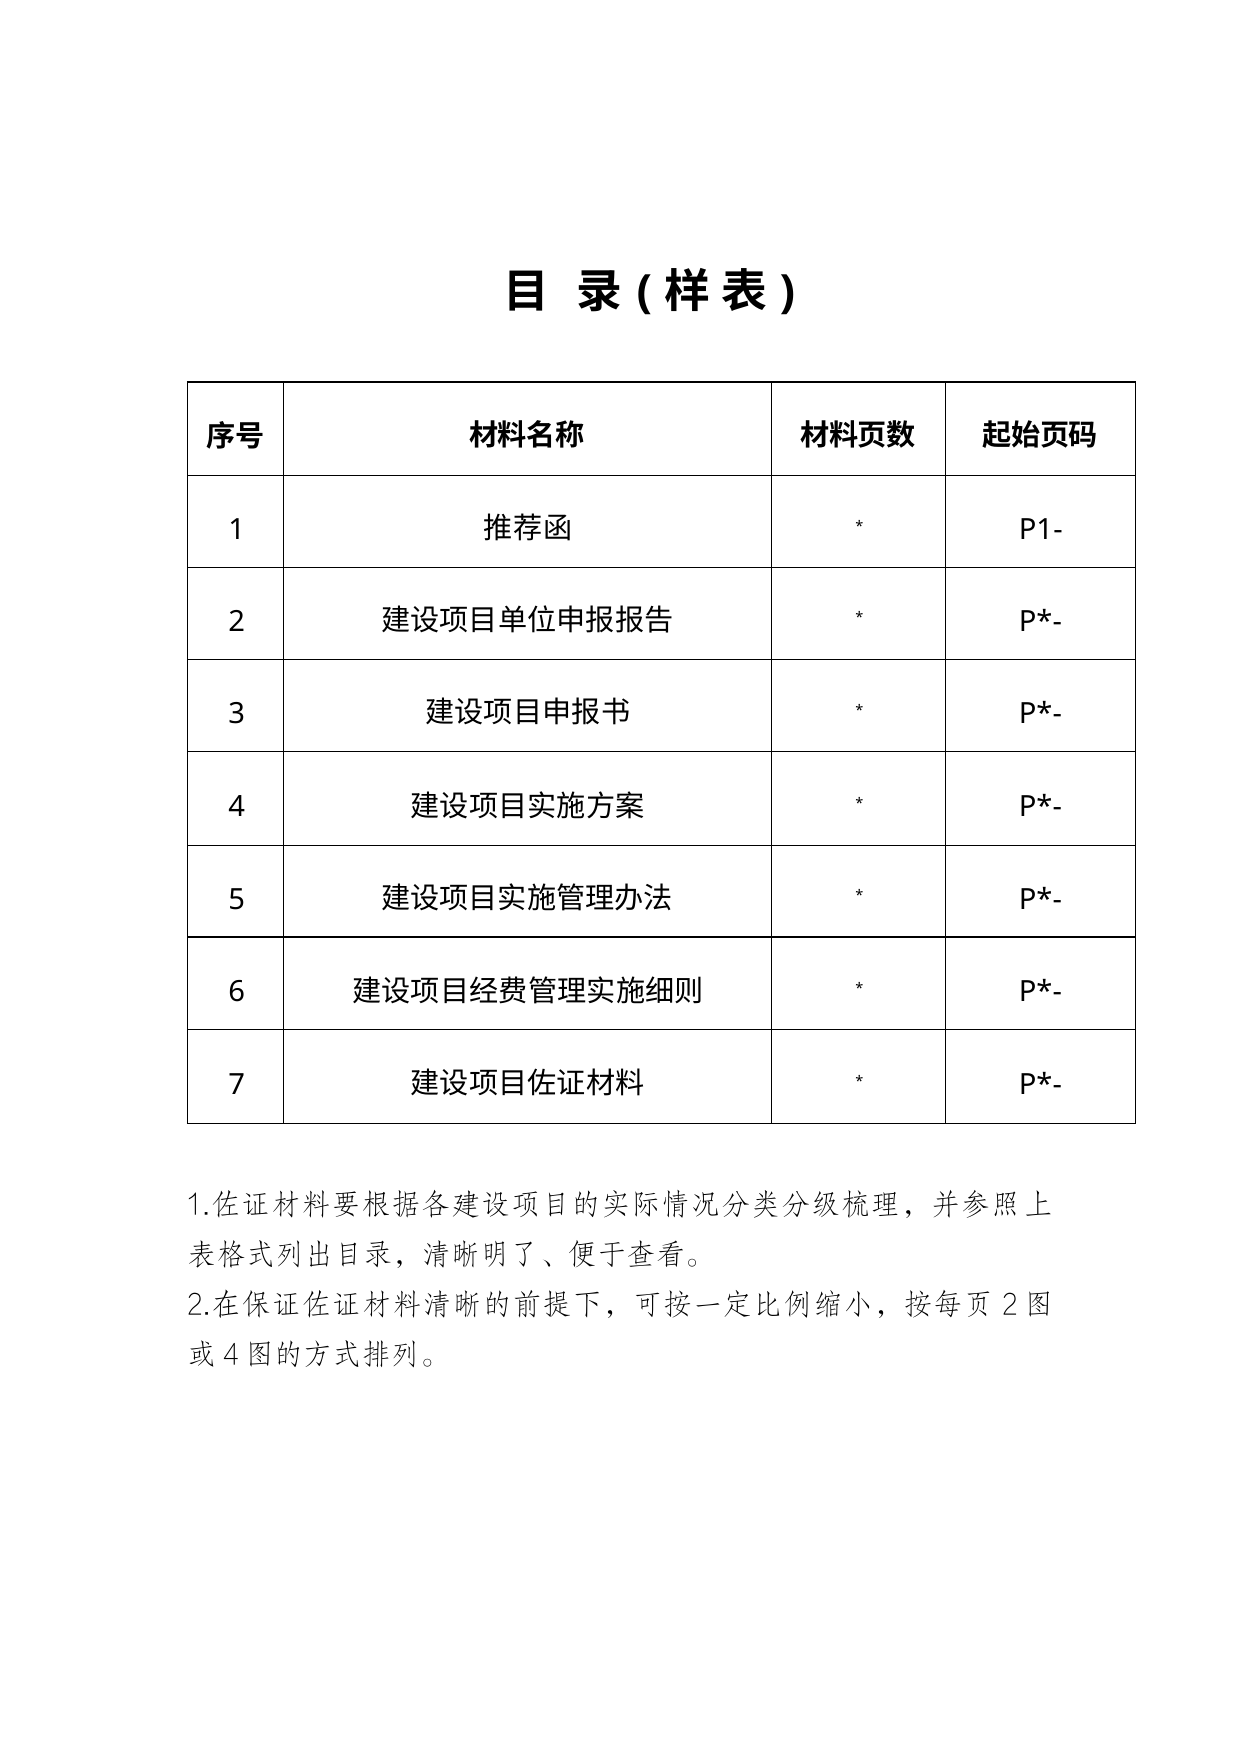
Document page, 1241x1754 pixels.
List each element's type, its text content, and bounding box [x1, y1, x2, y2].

table_cell P*- [946, 1030, 1135, 1123]
table_cell * [772, 568, 945, 658]
table_cell 6 [188, 938, 283, 1029]
table_cell 建设项目实施方案 [284, 752, 771, 845]
table_header 材料名称 [284, 383, 771, 474]
table_cell 建设项目实施管理办法 [284, 846, 771, 936]
table_cell 4 [188, 752, 283, 845]
table_header 起始页码 [946, 383, 1135, 474]
table_cell 3 [188, 660, 283, 751]
table_header 序号 [188, 383, 283, 474]
table_cell 建设项目单位申报报告 [284, 568, 771, 658]
list 2.在保证佐证材料清晰的前提下，可按一定比例缩小，按每页2图或4图的方式排列。 [187, 1274, 1053, 1374]
table_cell 建设项目佐证材料 [284, 1030, 771, 1123]
table_cell 建设项目申报书 [284, 660, 771, 751]
table_cell * [772, 660, 945, 751]
table_cell * [772, 846, 945, 936]
table_cell * [772, 1030, 945, 1123]
table_cell * [772, 476, 945, 567]
table_cell P1- [946, 476, 1135, 567]
table_cell P*- [946, 752, 1135, 845]
table_cell 5 [188, 846, 283, 936]
table_cell * [772, 938, 945, 1029]
table_cell P*- [946, 660, 1135, 751]
table_cell 1 [188, 476, 283, 567]
table_cell 推荐函 [284, 476, 771, 567]
list 1.佐证材料要根据各建设项目的实际情况分类分级梳理，并参照上表格式列出目录，清晰明了、便于查看。 [187, 1174, 1053, 1274]
table_header 材料页数 [772, 383, 945, 474]
table_cell P*- [946, 846, 1135, 936]
table_cell 2 [188, 568, 283, 658]
table_cell * [772, 752, 945, 845]
table_cell P*- [946, 938, 1135, 1029]
table_cell 建设项目经费管理实施细则 [284, 938, 771, 1029]
table_cell P*- [946, 568, 1135, 658]
table_cell 7 [188, 1030, 283, 1123]
text 目 录 ( 样 表 ) [503, 262, 1053, 319]
